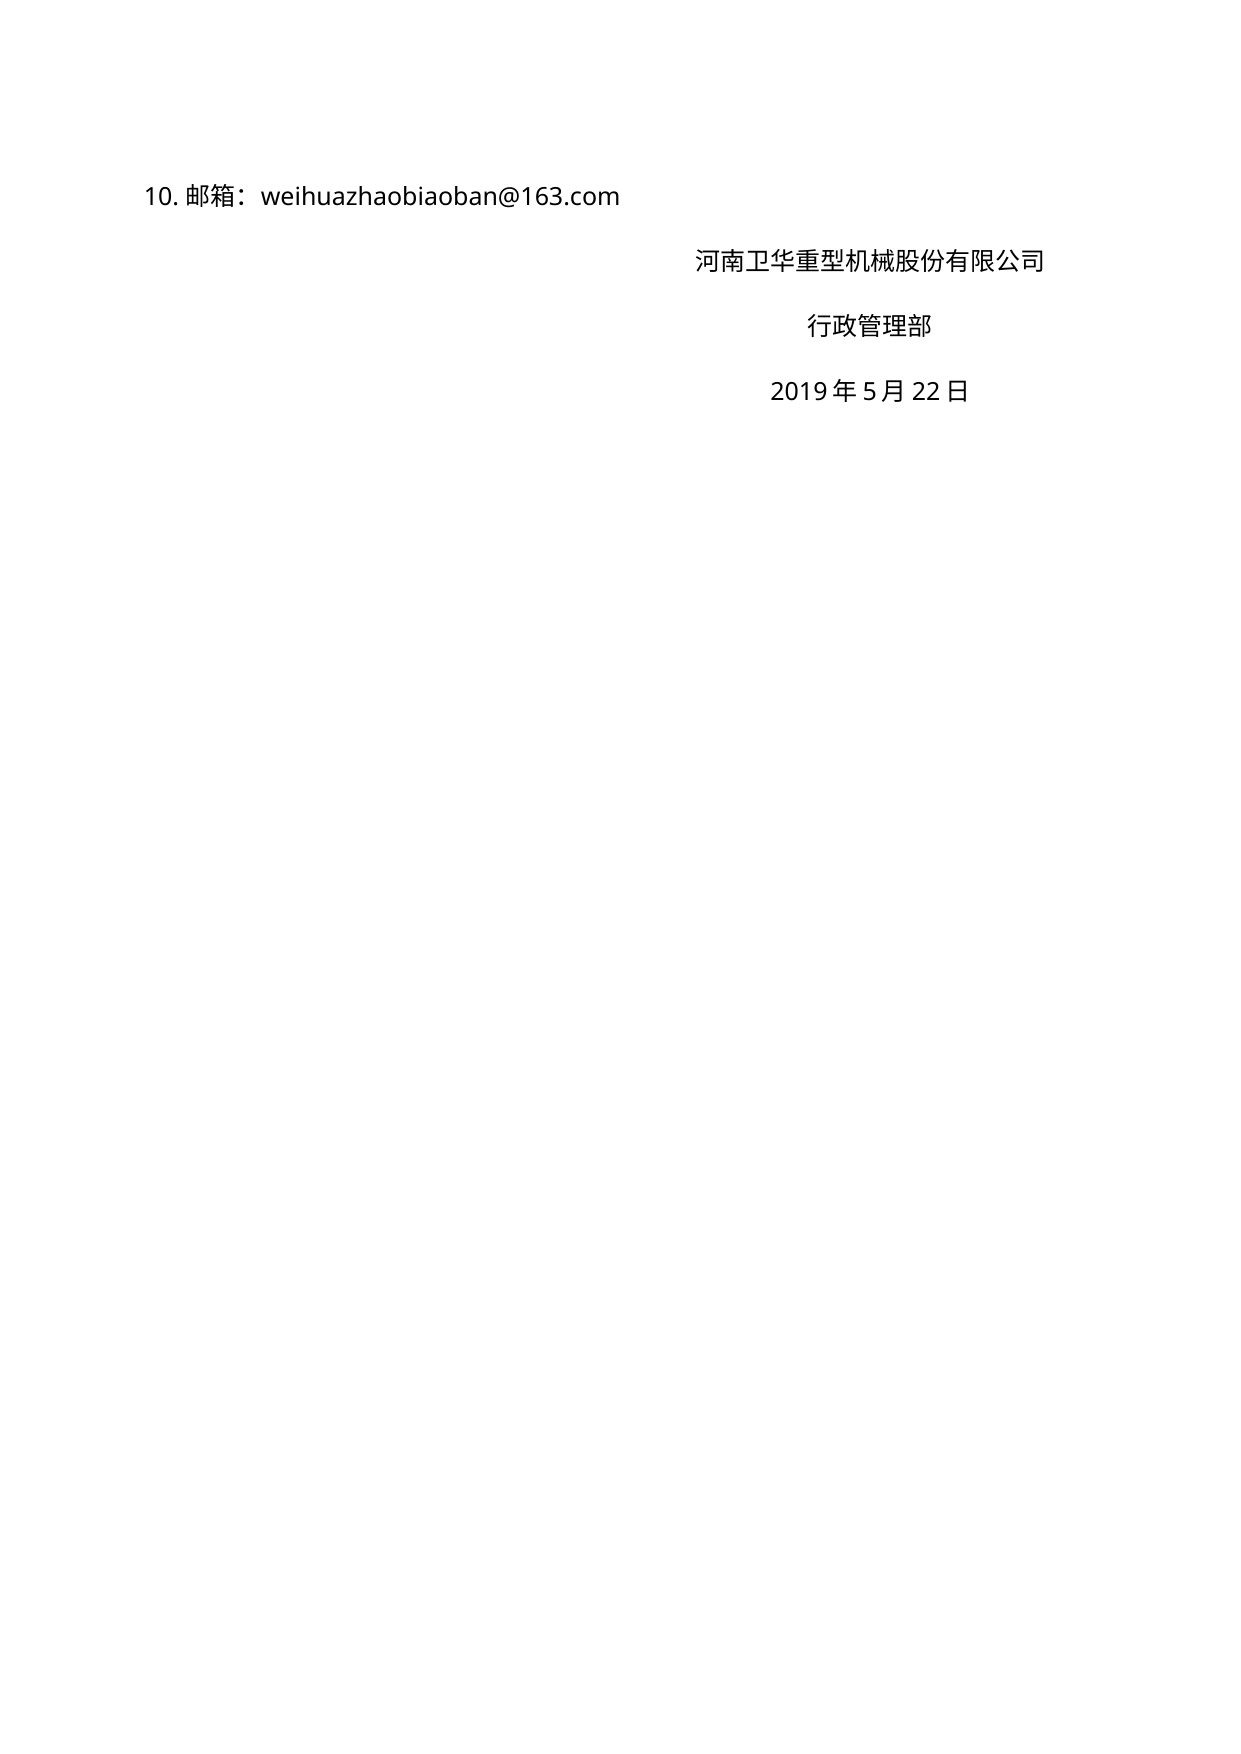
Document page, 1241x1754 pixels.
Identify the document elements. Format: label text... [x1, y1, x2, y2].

text 河南卫华重型机械股份有限公司 [187, 227, 1053, 292]
list 邮箱：weihuazhaobiaoban@163.com [144, 162, 1053, 227]
text 行政管理部 [187, 292, 1053, 357]
text 2019年5月22日 [187, 357, 1053, 422]
